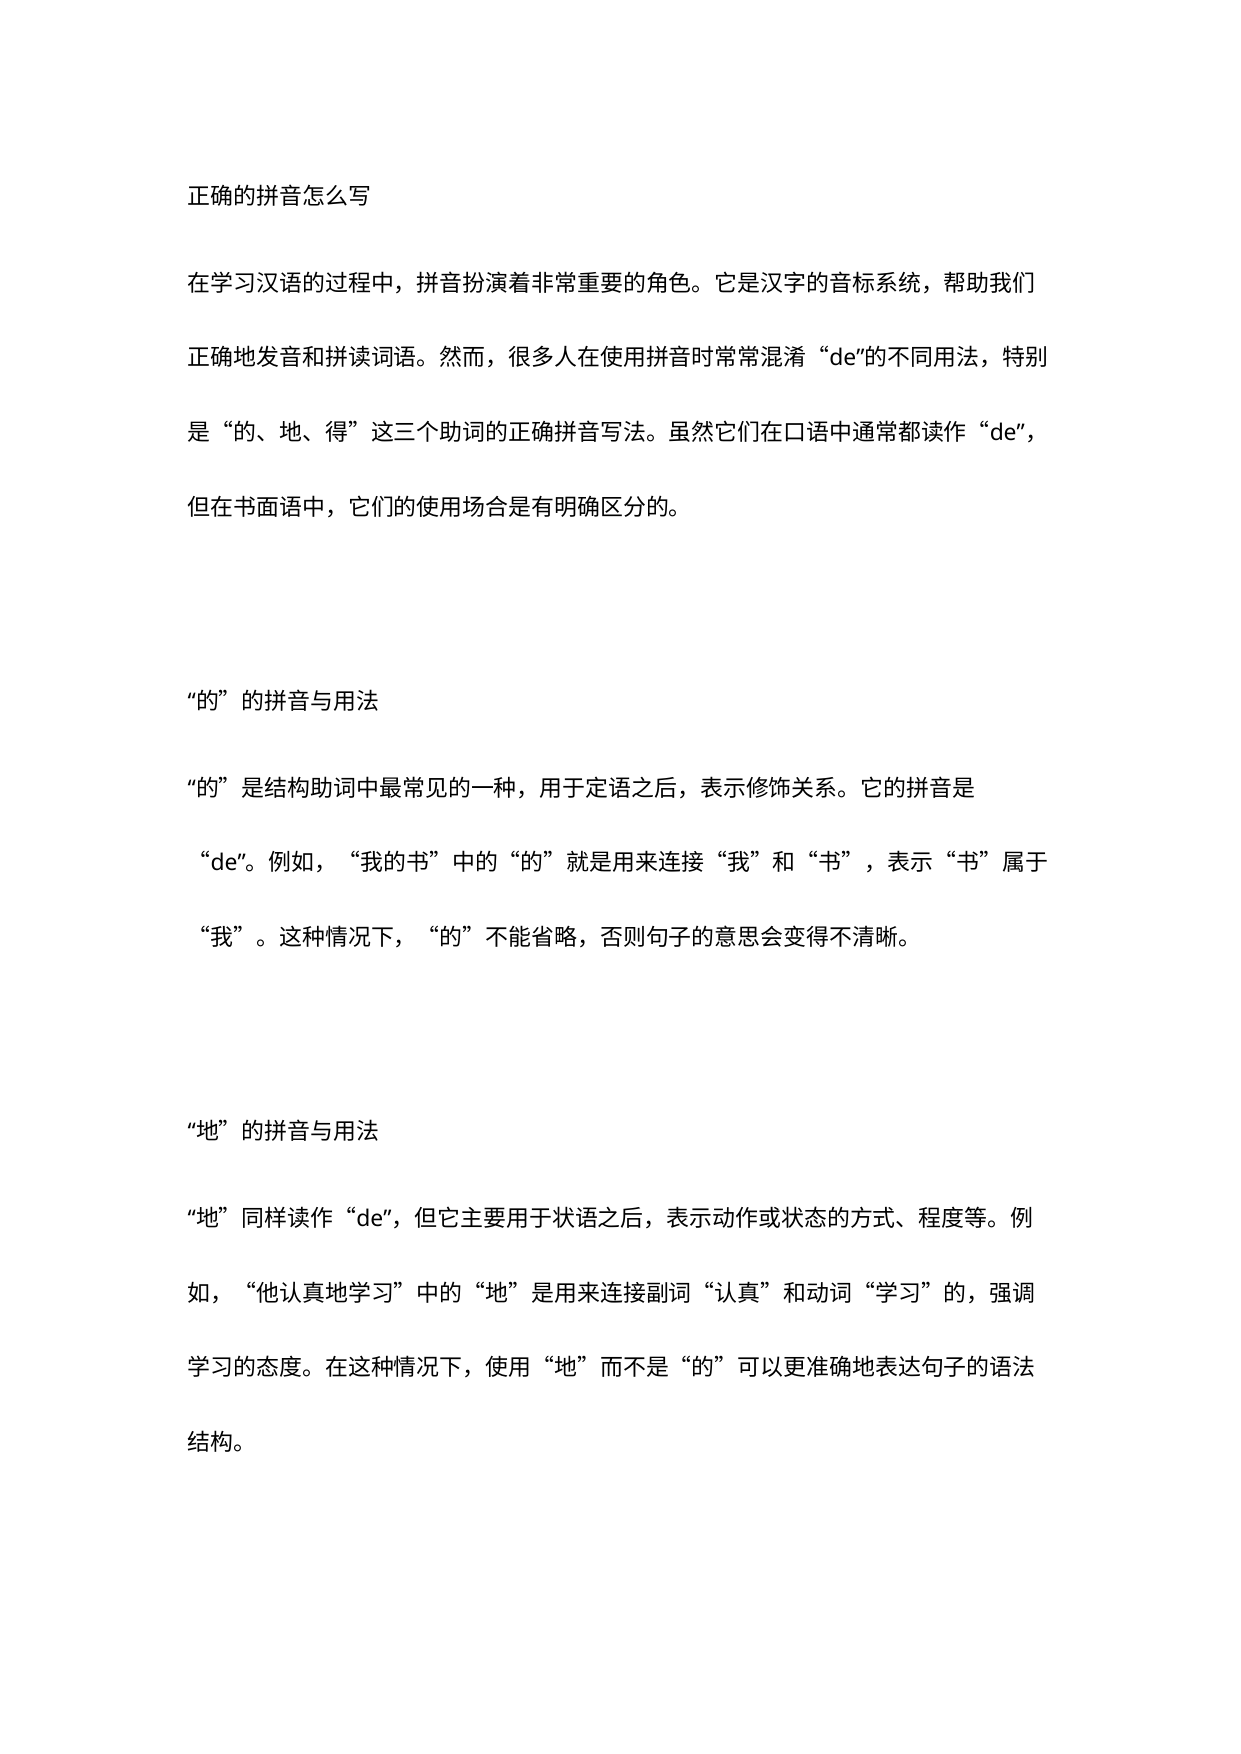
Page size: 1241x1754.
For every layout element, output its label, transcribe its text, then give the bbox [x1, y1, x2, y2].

text “地”的拼音与用法 [187, 1097, 1053, 1162]
text “的”的拼音与用法 [187, 667, 1053, 732]
text 正确的拼音怎么写 [187, 162, 1053, 227]
text “地”同样读作“de”，但它主要用于状语之后，表示动作或状态的方式、程度等。例如，“他认真地学习”中的“地”是用来连接副词“认真”和动词“学习”的，强调学习的态度。在这种情况下，使用“地”而不是“的”可以更准确地表达句子的语法结构。 [187, 1184, 1053, 1473]
text “的”是结构助词中最常见的一种，用于定语之后，表示修饰关系。它的拼音是“de”。例如，“我的书”中的“的”就是用来连接“我”和“书”，表示“书”属于“我”。这种情况下，“的”不能省略，否则句子的意思会变得不清晰。 [187, 753, 1053, 968]
text 在学习汉语的过程中，拼音扮演着非常重要的角色。它是汉字的音标系统，帮助我们正确地发音和拼读词语。然而，很多人在使用拼音时常常混淆“de”的不同用法，特别是“的、地、得”这三个助词的正确拼音写法。虽然它们在口语中通常都读作“de”，但在书面语中，它们的使用场合是有明确区分的。 [187, 248, 1053, 538]
